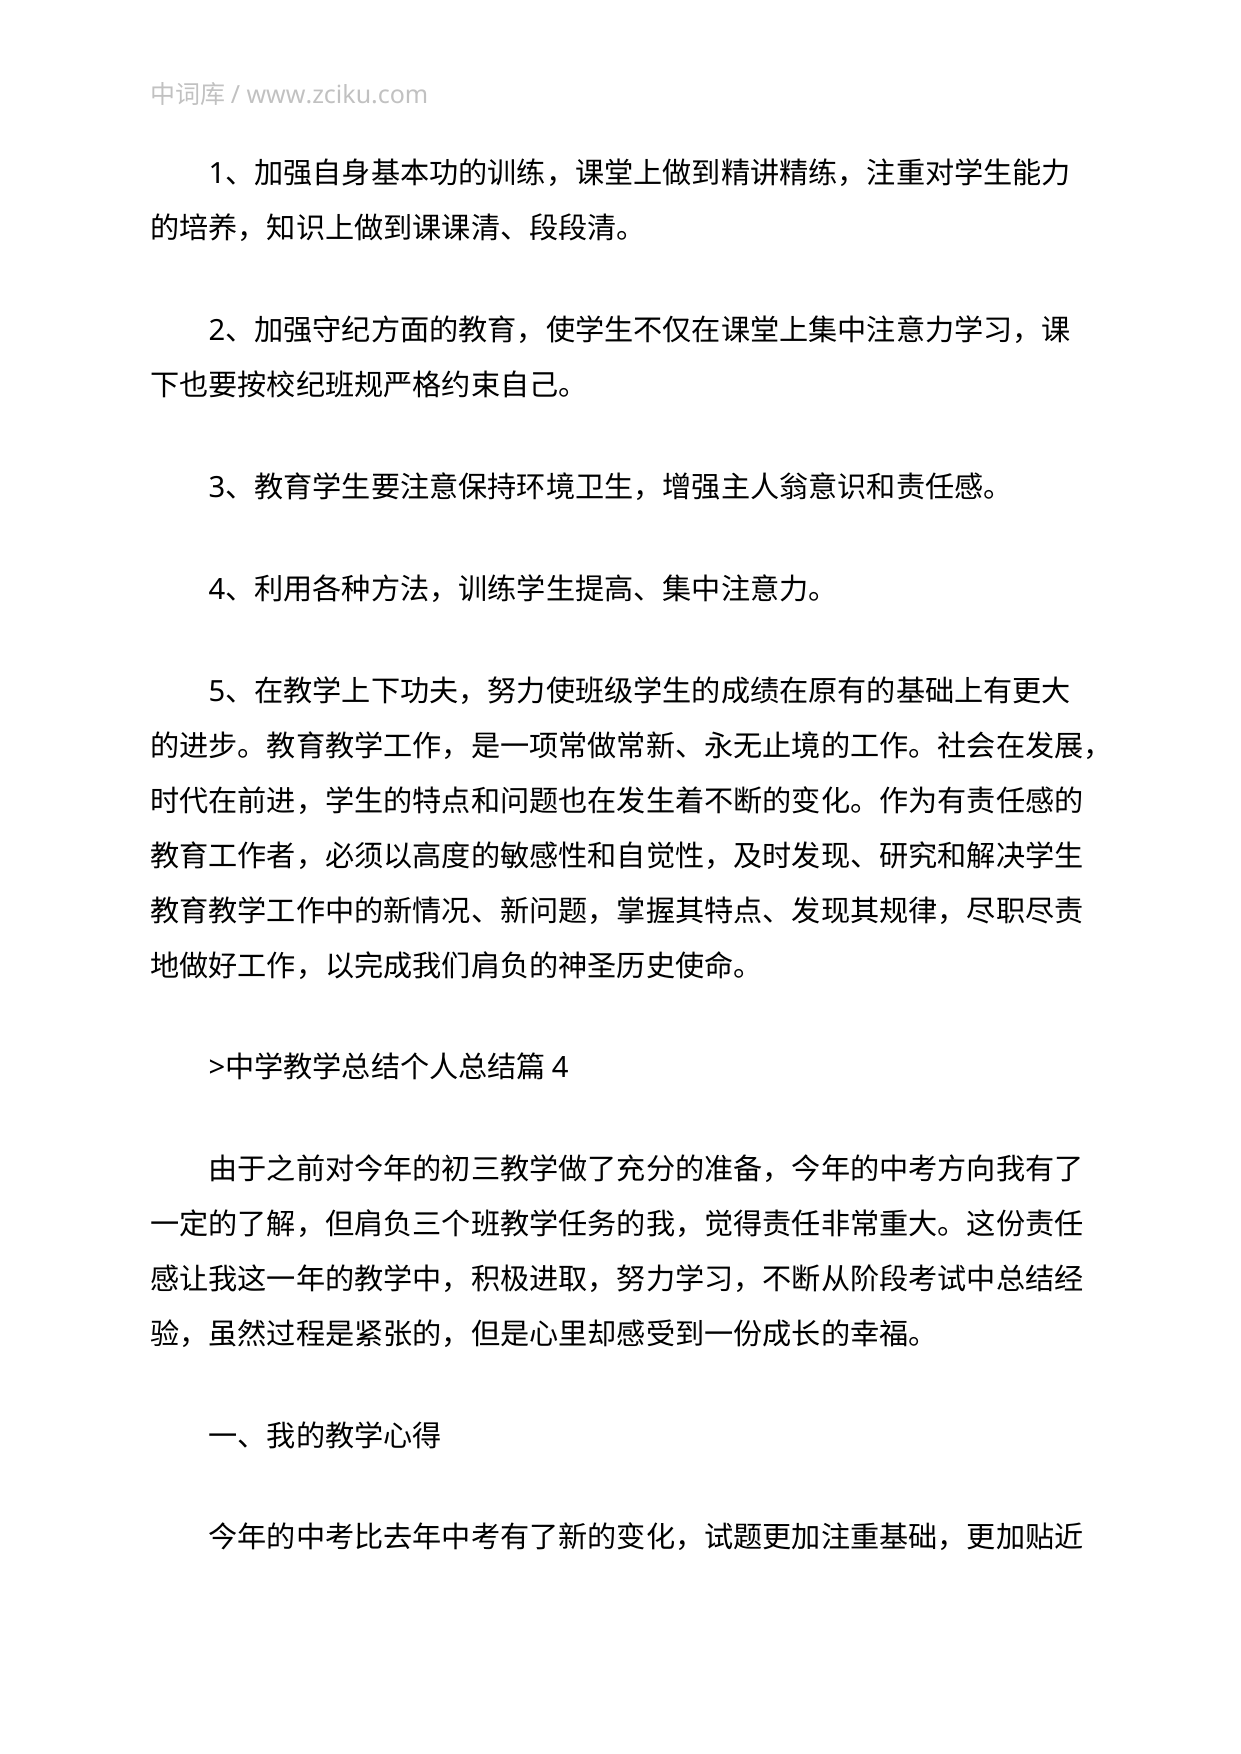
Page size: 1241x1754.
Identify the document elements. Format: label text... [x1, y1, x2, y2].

text 一、我的教学心得 [150, 1412, 1090, 1454]
text 由于之前对今年的初三教学做了充分的准备，今年的中考方向我有了一定的了解，但肩负三个班教学任务的我，觉得责任非常重大。这份责任感让我这一年的教学中，积极进取，努力学习，不断从阶段考试中总结经验，虽然过程是紧张的，但是心里却感受到一份成长的幸福。 [150, 1146, 1090, 1353]
text 1、加强自身基本功的训练，课堂上做到精讲精练，注重对学生能力的培养，知识上做到课课清、段段清。 [150, 150, 1090, 247]
text 5、在教学上下功夫，努力使班级学生的成绩在原有的基础上有更大的进步。教育教学工作，是一项常做常新、永无止境的工作。社会在发展，时代在前进，学生的特点和问题也在发生着不断的变化。作为有责任感的教育工作者，必须以高度的敏感性和自觉性，及时发现、研究和解决学生教育教学工作中的新情况、新问题，掌握其特点、发现其规律，尽职尽责地做好工作，以完成我们肩负的神圣历史使命。 [150, 667, 1090, 984]
text 2、加强守纪方面的教育，使学生不仅在课堂上集中注意力学习，课下也要按校纪班规严格约束自己。 [150, 307, 1090, 404]
text >中学教学总结个人总结篇4 [150, 1044, 1090, 1086]
text 4、利用各种方法，训练学生提高、集中注意力。 [150, 566, 1090, 608]
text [150, 1514, 1090, 1556]
text 3、教育学生要注意保持环境卫生，增强主人翁意识和责任感。 [150, 463, 1090, 506]
